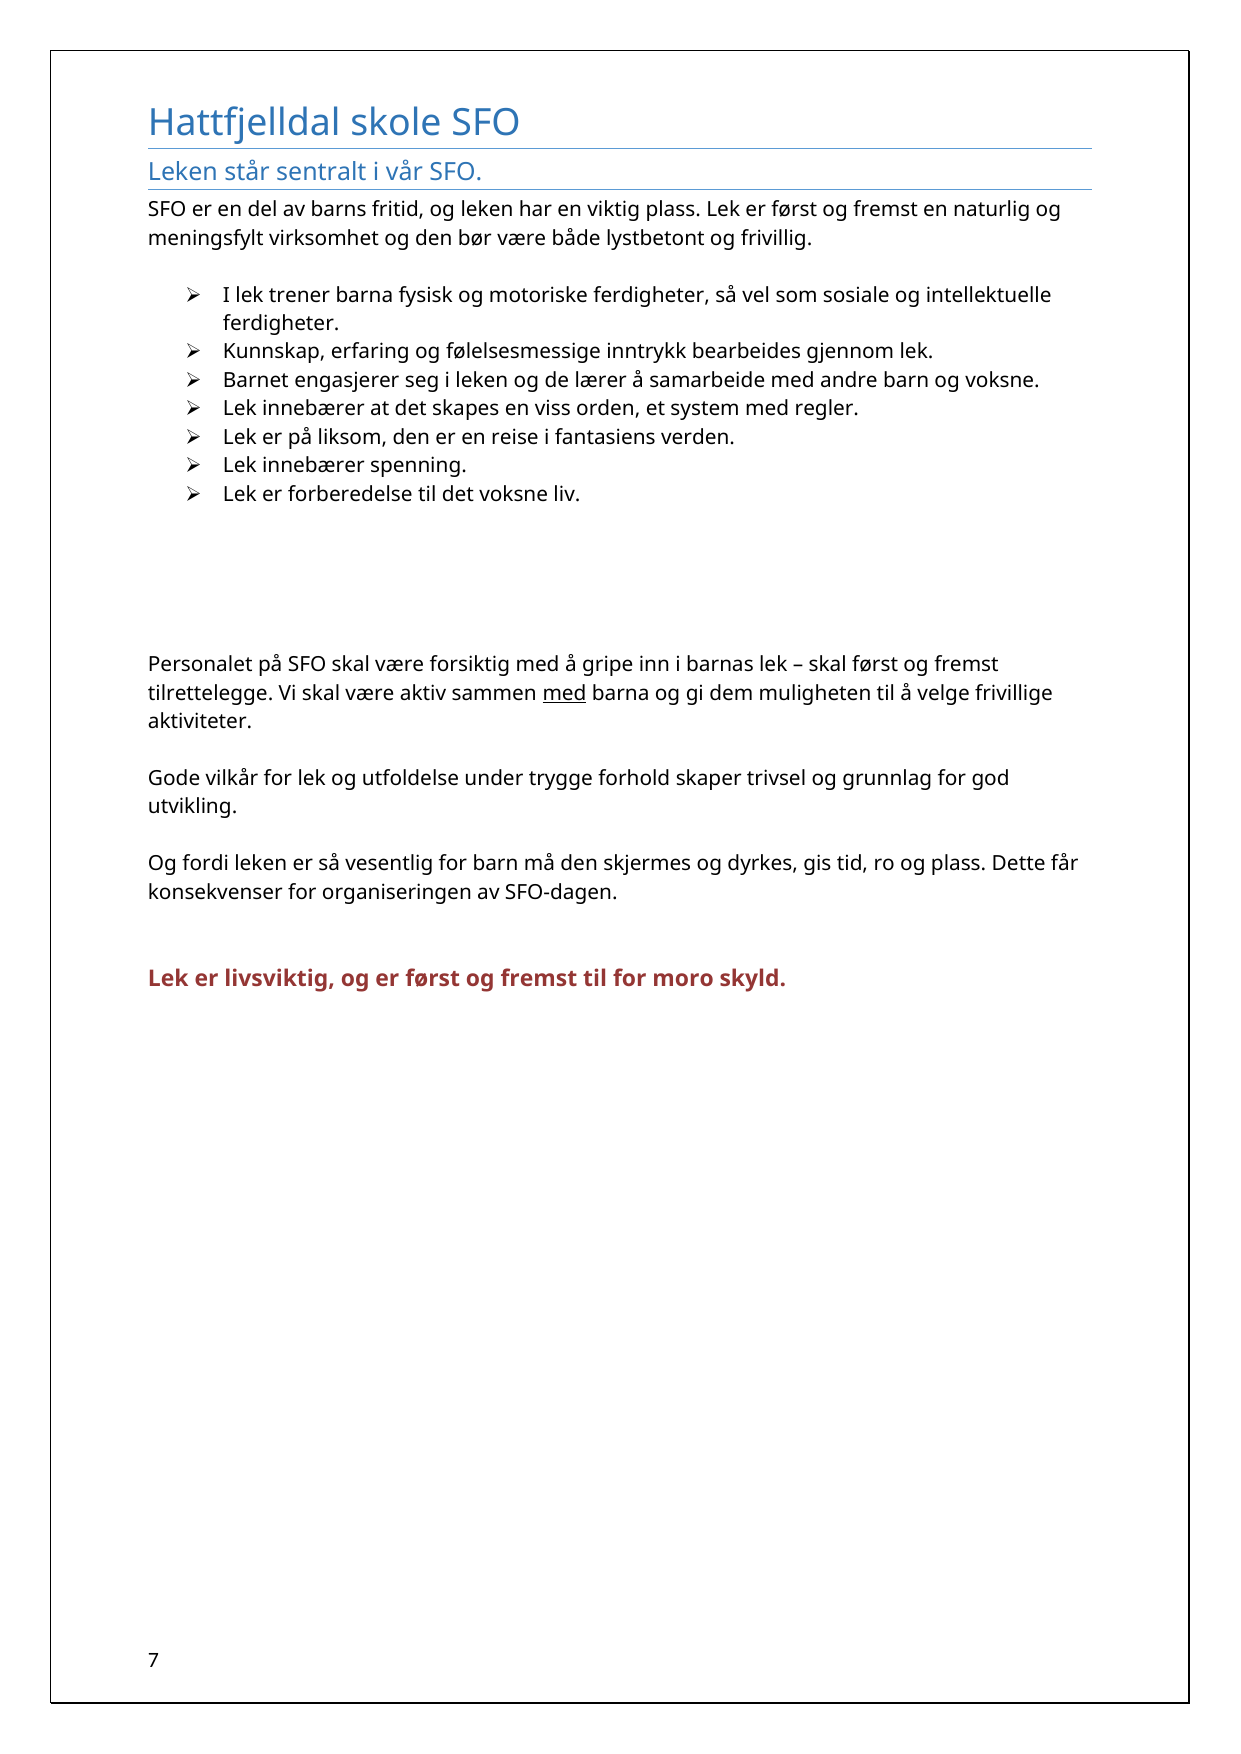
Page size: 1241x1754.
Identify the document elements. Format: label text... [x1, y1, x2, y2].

text Og fordi leken er så vesentlig for barn må den skjermes og dyrkes, gis tid, ro og plass. Dette får konsekvenser for organiseringen av SFO-dagen. [148, 848, 1092, 905]
list Lek er forberedelse til det voksne liv. [185, 479, 1092, 507]
text Gode vilkår for lek og utfoldelse under trygge forhold skaper trivsel og grunnlag for god utvikling. [148, 763, 1092, 820]
list Lek innebærer at det skapes en viss orden, et system med regler. [185, 393, 1092, 422]
text Lek er livsviktig, og er først og fremst til for moro skyld. [148, 962, 1092, 993]
list Barnet engasjerer seg i leken og de lærer å samarbeide med andre barn og voksne. [185, 365, 1092, 393]
text SFO er en del av barns fritid, og leken har en viktig plass. Lek er først og fremst en naturlig og meningsfylt virksomhet og den bør være både lystbetont og frivillig. [148, 194, 1092, 251]
list Kunnskap, erfaring og følelsesmessige inntrykk bearbeides gjennom lek. [185, 337, 1092, 365]
list I lek trener barna fysisk og motoriske ferdigheter, så vel som sosiale og intellektuelle ferdigheter. [185, 280, 1092, 337]
text Personalet på SFO skal være forsiktig med å gripe inn i barnas lek – skal først og fremst tilrettelegge. Vi skal være aktiv sammen med barna og gi dem muligheten til å velge frivillige aktiviteter. [148, 649, 1092, 735]
list Lek innebærer spenning. [185, 450, 1092, 479]
subtitle Leken står sentralt i vår SFO. [148, 153, 1092, 189]
list Lek er på liksom, den er en reise i fantasiens verden. [185, 422, 1092, 450]
